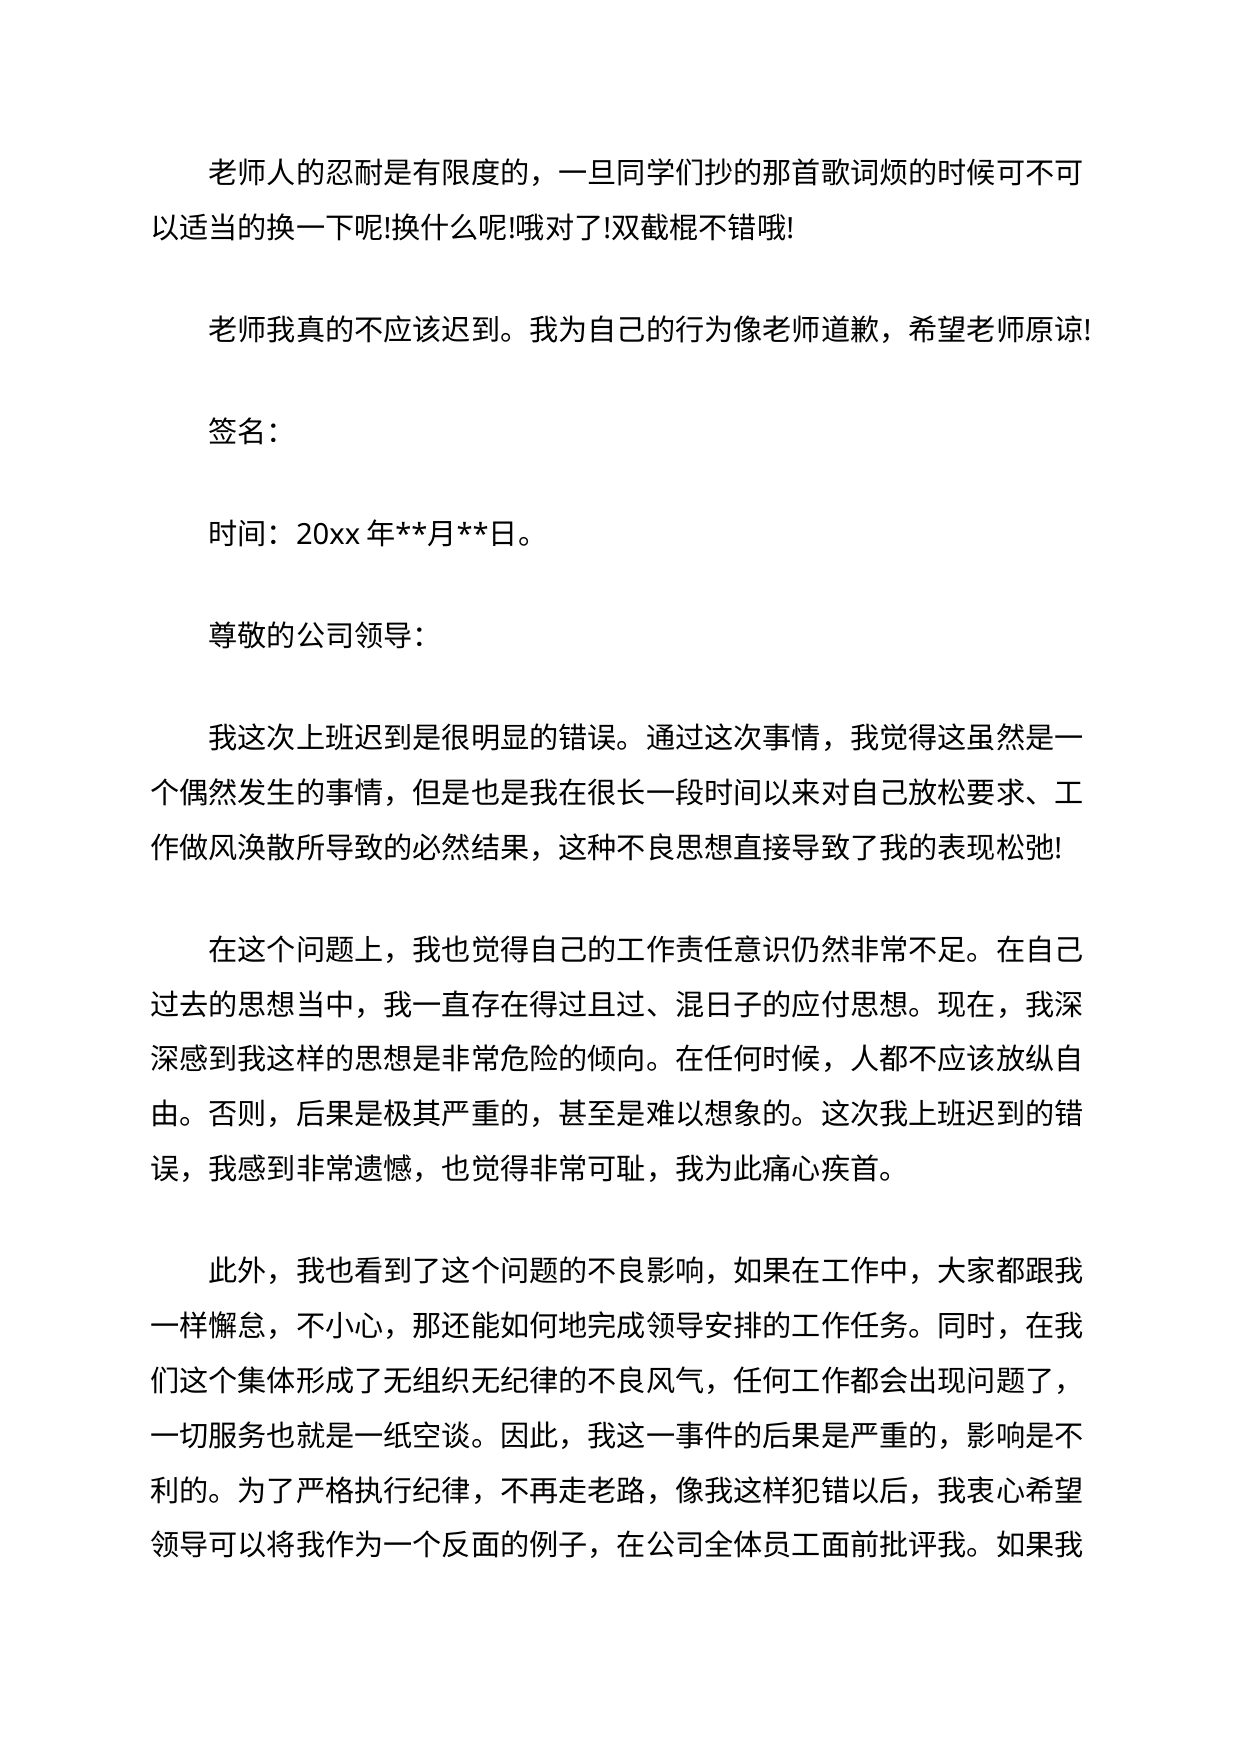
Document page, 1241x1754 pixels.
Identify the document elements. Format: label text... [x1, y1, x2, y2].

text 老师我真的不应该迟到。我为自己的行为像老师道歉，希望老师原谅! [150, 307, 1090, 349]
text 尊敬的公司领导： [150, 613, 1090, 655]
text 时间：20xx年**月**日。 [150, 511, 1090, 553]
text 签名： [150, 409, 1090, 451]
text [150, 1247, 1090, 1564]
text 老师人的忍耐是有限度的，一旦同学们抄的那首歌词烦的时候可不可以适当的换一下呢!换什么呢!哦对了!双截棍不错哦! [150, 150, 1090, 247]
text 我这次上班迟到是很明显的错误。通过这次事情，我觉得这虽然是一个偶然发生的事情，但是也是我在很长一段时间以来对自己放松要求、工作做风涣散所导致的必然结果，这种不良思想直接导致了我的表现松弛! [150, 714, 1090, 867]
text 在这个问题上，我也觉得自己的工作责任意识仍然非常不足。在自己过去的思想当中，我一直存在得过且过、混日子的应付思想。现在，我深深感到我这样的思想是非常危险的倾向。在任何时候，人都不应该放纵自由。否则，后果是极其严重的，甚至是难以想象的。这次我上班迟到的错误，我感到非常遗憾，也觉得非常可耻，我为此痛心疾首。 [150, 926, 1090, 1188]
